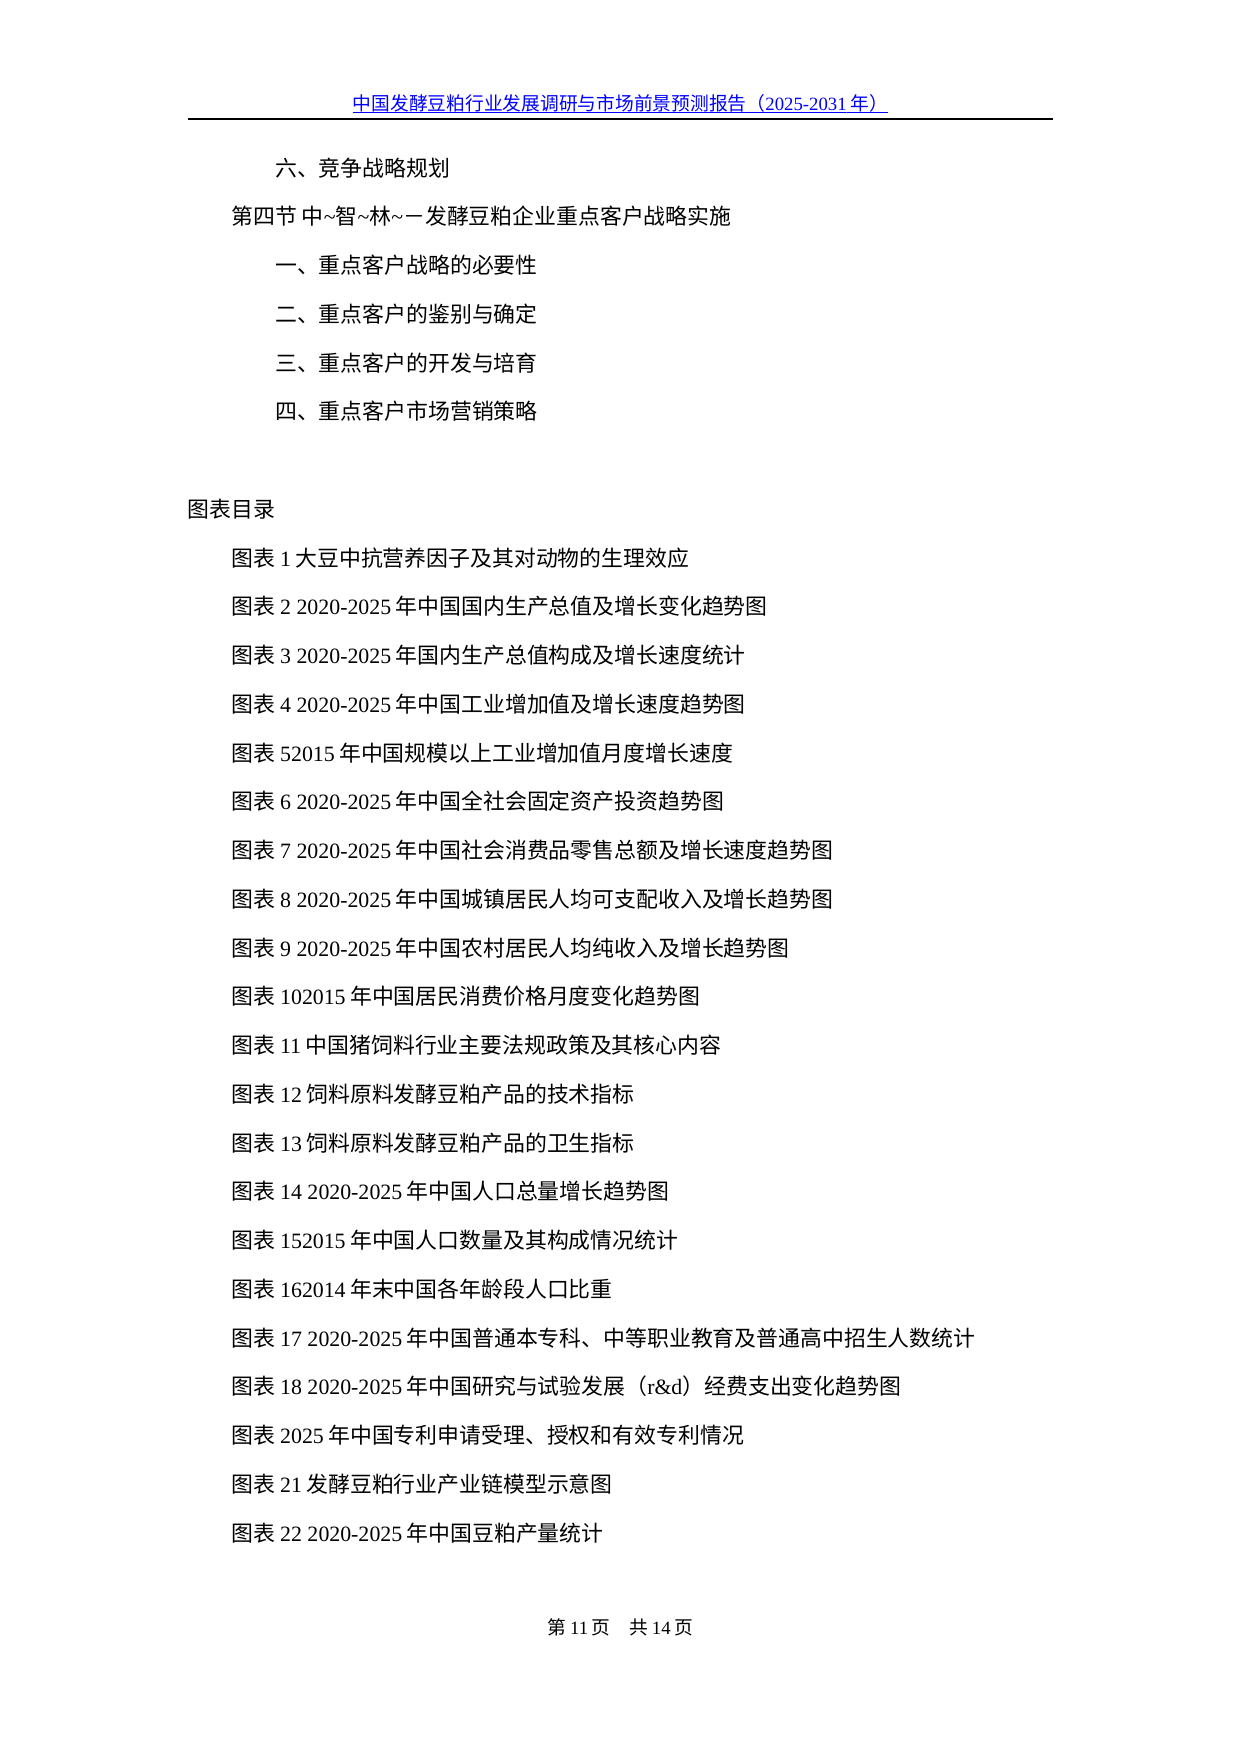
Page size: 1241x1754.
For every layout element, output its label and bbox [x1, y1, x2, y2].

text [187, 150, 1053, 1548]
